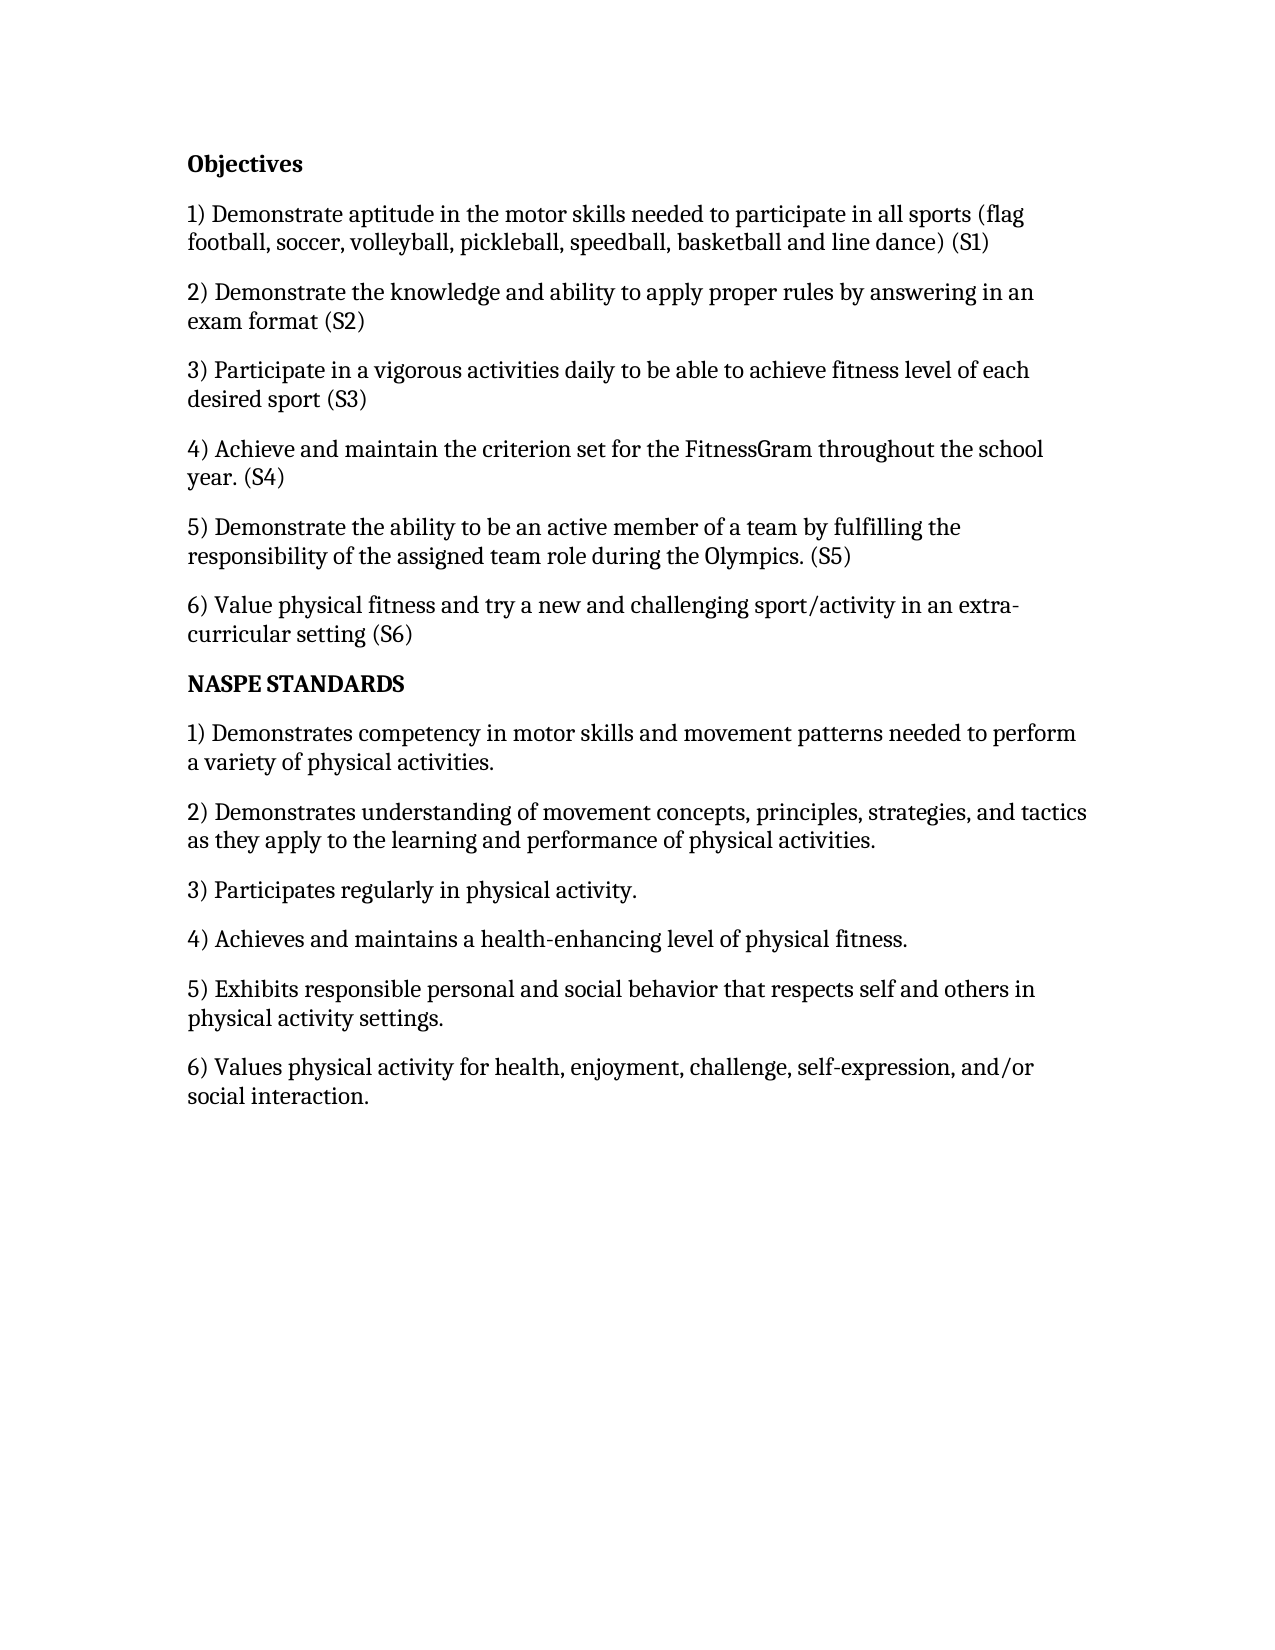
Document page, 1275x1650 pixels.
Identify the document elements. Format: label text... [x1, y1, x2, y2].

text 1) Demonstrates competency in motor skills and movement patterns needed to perform a variety of physical activities. [187, 719, 1087, 777]
text 1) Demonstrate aptitude in the motor skills needed to participate in all sports (flag football, soccer, volleyball, pickleball, speedball, basketball and line dance) (S1) [187, 199, 1087, 257]
text NASPE STANDARDS [187, 669, 1087, 698]
text 2) Demonstrates understanding of movement concepts, principles, strategies, and tactics as they apply to the learning and performance of physical activities. [187, 797, 1087, 855]
text 3) Participates regularly in physical activity. [187, 876, 1087, 904]
text 5) Exhibits responsible personal and social behavior that respects self and others in physical activity settings. [187, 975, 1087, 1032]
text 2) Demonstrate the knowledge and ability to apply proper rules by answering in an exam format (S2) [187, 278, 1087, 335]
text 6) Values physical activity for health, enjoyment, challenge, self-expression, and/or social interaction. [187, 1053, 1087, 1111]
text 3) Participate in a vigorous activities daily to be able to achieve fitness level of each desired sport (S3) [187, 356, 1087, 414]
text 4) Achieve and maintain the criterion set for the FitnessGram throughout the school year. (S4) [187, 434, 1087, 492]
text 4) Achieves and maintains a health-enhancing level of physical fitness. [187, 925, 1087, 954]
text 6) Value physical fitness and try a new and challenging sport/activity in an extra-curricular setting (S6) [187, 591, 1087, 649]
text Objectives [187, 150, 1087, 179]
text 5) Demonstrate the ability to be an active member of a team by fulfilling the responsibility of the assigned team role during the Olympics. (S5) [187, 513, 1087, 570]
